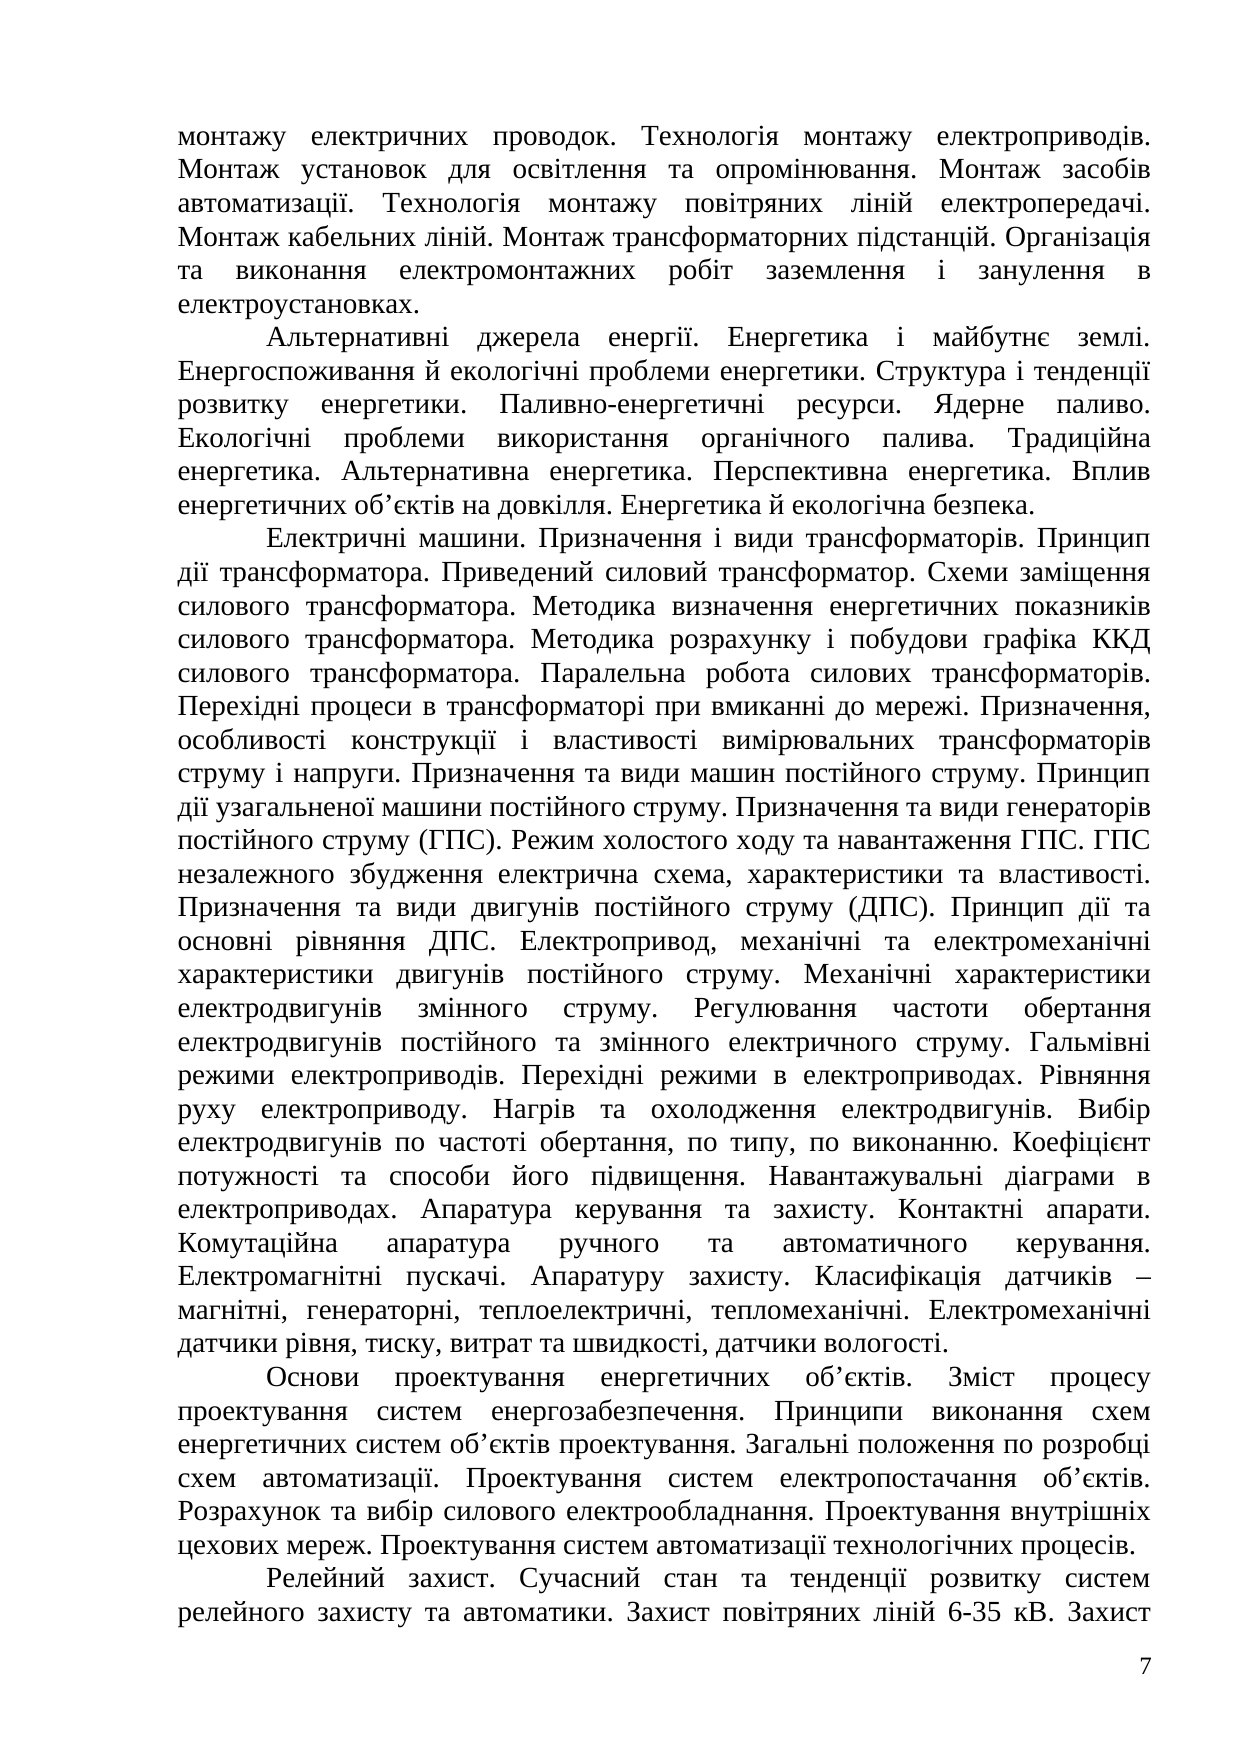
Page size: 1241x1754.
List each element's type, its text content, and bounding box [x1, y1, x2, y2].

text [177, 118, 1152, 319]
text Електричні машини. Призначення і види трансформаторів. Принцип дії трансформатора. Приведений силовий трансформатор. Схеми заміщення силового трансформатора. Методика визначення енергетичних показників силового трансформатора. Методика розрахунку і побудови графіка ККД силового трансформатора. Паралельна робота силових трансформаторів. Перехідні процеси в трансформаторі при вмиканні до мережі. Призначення, особливості конструкції і властивості вимірювальних трансформаторів струму і напруги. Призначення та види машин постійного струму. Принцип дії узагальненої машини постійного струму. Призначення та види генераторів постійного струму (ГПС). Режим холостого ходу та навантаження ГПС. ГПС незалежного збудження електрична схема, характеристики та властивості. Призначення та види двигунів постійного струму (ДПС). Принцип дії та основні рівняння ДПС. Електропривод, механічні та електромеханічні характеристики двигунів постійного струму. Механічні характеристики електродвигунів змінного струму. Регулювання частоти обертання електродвигунів постійного та змінного електричного струму. Гальмівні режими електроприводів. Перехідні режими в електроприводах. Рівняння руху електроприводу. Нагрів та охолодження електродвигунів. Вибір електродвигунів по частоті обертання, по типу, по виконанню. Коефіцієнт потужності та способи його підвищення. Навантажувальні діаграми в електроприводах. Апаратура керування та захисту. Контактні апарати. Комутаційна апаратура ручного та автоматичного керування. Електромагнітні пускачі. Апаратуру захисту. Класифікація датчиків – магнітні, генераторні, теплоелектричні, тепломеханічні. Електромеханічні датчики рівня, тиску, витрат та швидкості, датчики вологості. [177, 521, 1152, 1359]
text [177, 1560, 1152, 1627]
text Альтернативні джерела енергії. Енергетика і майбутнє землі. Енергоспоживання й екологічні проблеми енергетики. Структура і тенденції розвитку енергетики. Паливно-енергетичні ресурси. Ядерне паливо. Екологічні проблеми використання органічного палива. Традиційна енергетика. Альтернативна енергетика. Перспективна енергетика. Вплив енергетичних об’єктів на довкілля. Енергетика й екологічна безпека. [177, 319, 1152, 521]
text Основи проектування енергетичних об’єктів. Зміст процесу проектування систем енергозабезпечення. Принципи виконання схем енергетичних систем об’єктів проектування. Загальні положення по розробці схем автоматизації. Проектування систем електропостачання об’єктів. Розрахунок та вибір силового електрообладнання. Проектування внутрішніх цехових мереж. Проектування систем автоматизації технологічних процесів. [177, 1359, 1152, 1560]
